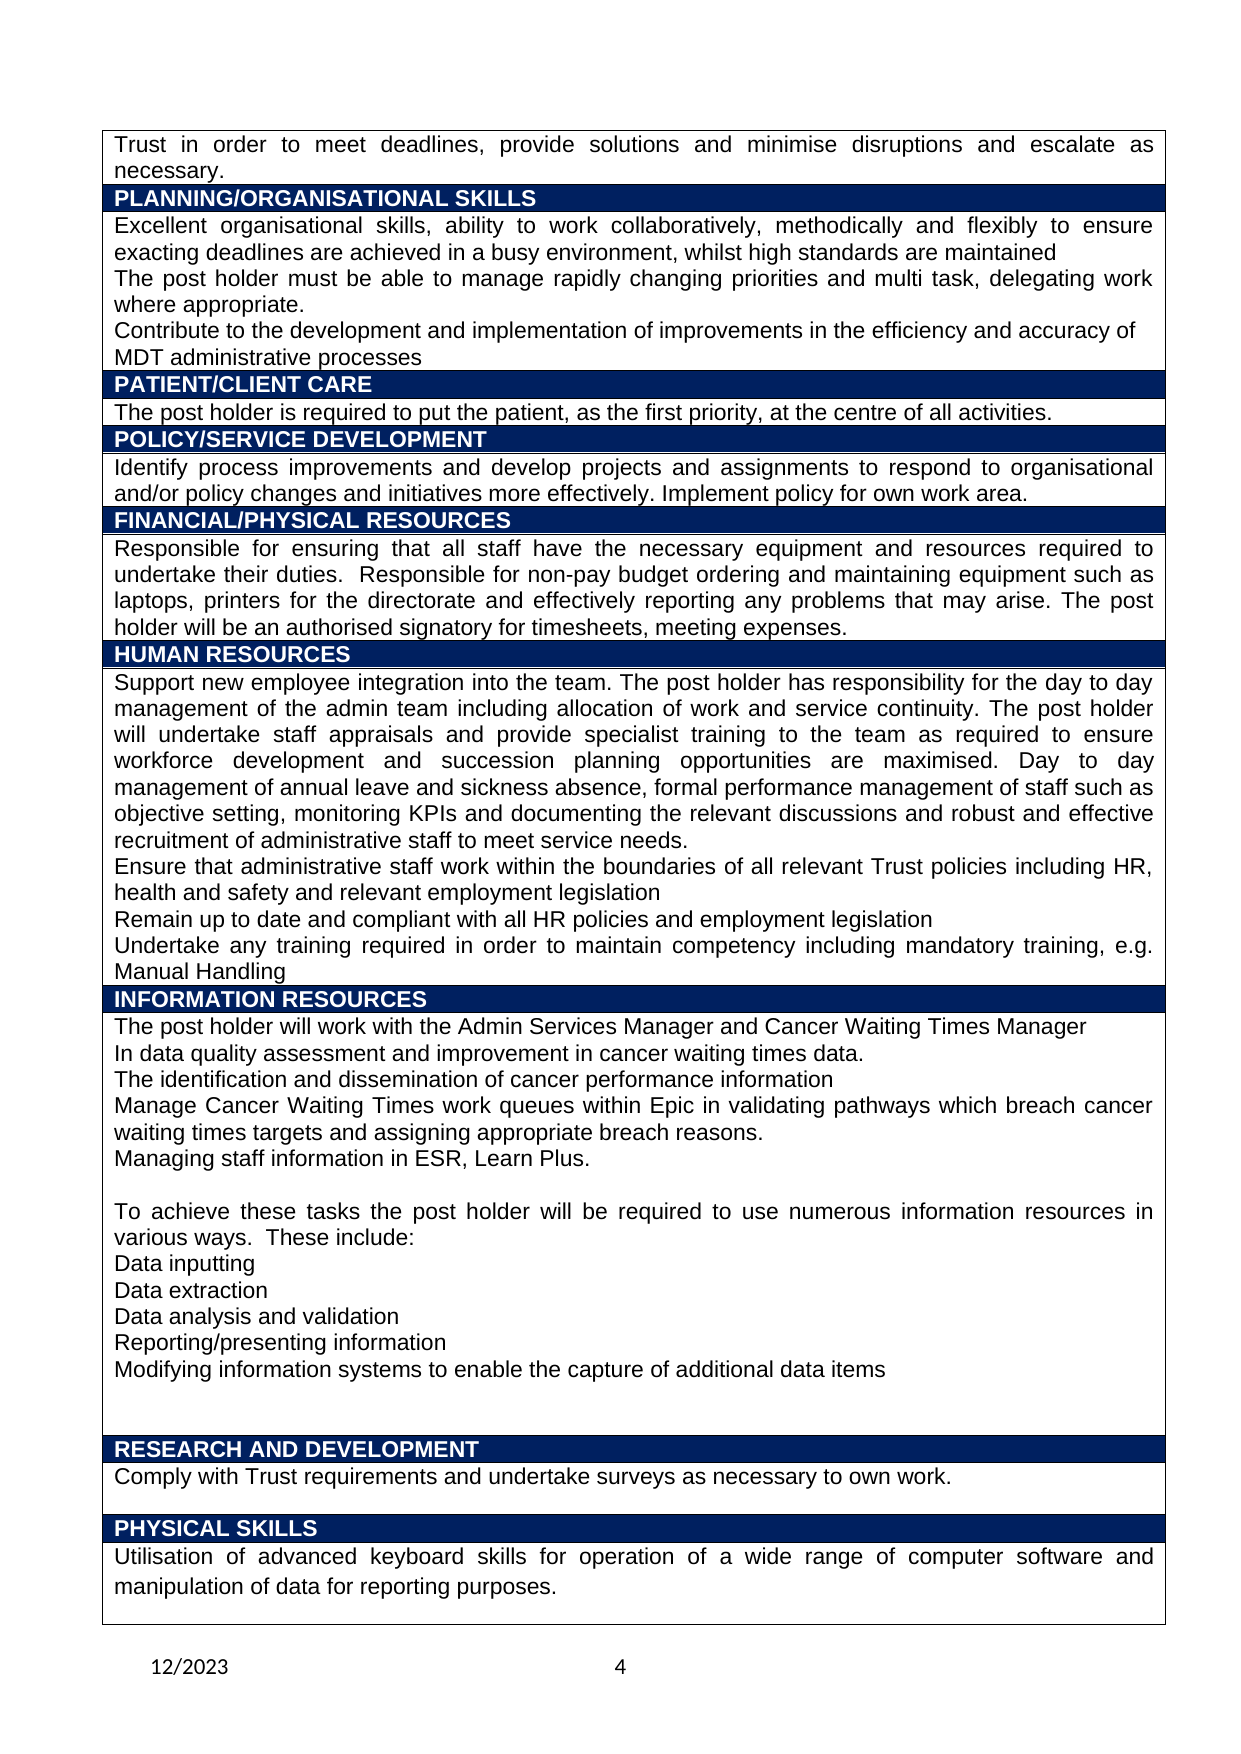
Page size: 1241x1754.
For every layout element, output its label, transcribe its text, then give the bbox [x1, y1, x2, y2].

table_cell PATIENT/CLIENT CARE [103, 371, 1165, 398]
table_cell Utilisation of advanced keyboard skills for operation of a wide range of computer software and manipulation of data for reporting purposes. [103, 1543, 1165, 1624]
table_cell Excellent organisational skills, ability to work collaboratively, methodically and flexibly to ensure exacting deadlines are achieved in a busy environment, whilst high standards are maintained The post holder must be able to manage rapidly changing priorities and multi task, delegating work where appropriate. Contribute to the development and implementation of improvements in the efficiency and accuracy of MDT administrative processes [103, 212, 1165, 370]
table_cell HUMAN RESOURCES [103, 641, 1165, 667]
table_cell Support new employee integration into the team. The post holder has responsibility for the day to day management of the admin team including allocation of work and service continuity. The post holder will undertake staff appraisals and provide specialist training to the team as required to ensure workforce development and succession planning opportunities are maximised. Day to day management of annual leave and sickness absence, formal performance management of staff such as objective setting, monitoring KPIs and documenting the relevant discussions and robust and effective recruitment of administrative staff to meet service needs. Ensure that administrative staff work within the boundaries of all relevant Trust policies including HR, health and safety and relevant employment legislation Remain up to date and compliant with all HR policies and employment legislation Undertake any training required in order to maintain competency including mandatory training, e.g. Manual Handling [103, 669, 1165, 985]
table_cell The post holder will work with the Admin Services Manager and Cancer Waiting Times Manager In data quality assessment and improvement in cancer waiting times data. The identification and dissemination of cancer performance information Manage Cancer Waiting Times work queues within Epic in validating pathways which breach cancer waiting times targets and assigning appropriate breach reasons. Managing staff information in ESR, Learn Plus. To achieve these tasks the post holder will be required to use numerous information resources in various ways. These include: Data inputting Data extraction Data analysis and validation Reporting/presenting information Modifying information systems to enable the capture of additional data items [103, 1013, 1165, 1435]
table_cell RESEARCH AND DEVELOPMENT [103, 1436, 1165, 1462]
table_cell PLANNING/ORGANISATIONAL SKILLS [103, 185, 1165, 211]
table_cell POLICY/SERVICE DEVELOPMENT [103, 426, 1165, 452]
table_cell Identify process improvements and develop projects and assignments to respond to organisational and/or policy changes and initiatives more effectively. Implement policy for own work area. [103, 454, 1165, 506]
table_cell Responsible for ensuring that all staff have the necessary equipment and resources required to undertake their duties. Responsible for non-pay budget ordering and maintaining equipment such as laptops, printers for the directorate and effectively reporting any problems that may arise. The post holder will be an authorised signatory for timesheets, meeting expenses. [103, 535, 1165, 640]
table_cell FINANCIAL/PHYSICAL RESOURCES [103, 507, 1165, 533]
table_cell INFORMATION RESOURCES [103, 986, 1165, 1012]
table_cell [103, 131, 1165, 184]
table_cell PHYSICAL SKILLS [103, 1515, 1165, 1542]
table_cell The post holder is required to put the patient, as the first priority, at the centre of all activities. [103, 399, 1165, 425]
table_cell Comply with Trust requirements and undertake surveys as necessary to own work. [103, 1463, 1165, 1514]
